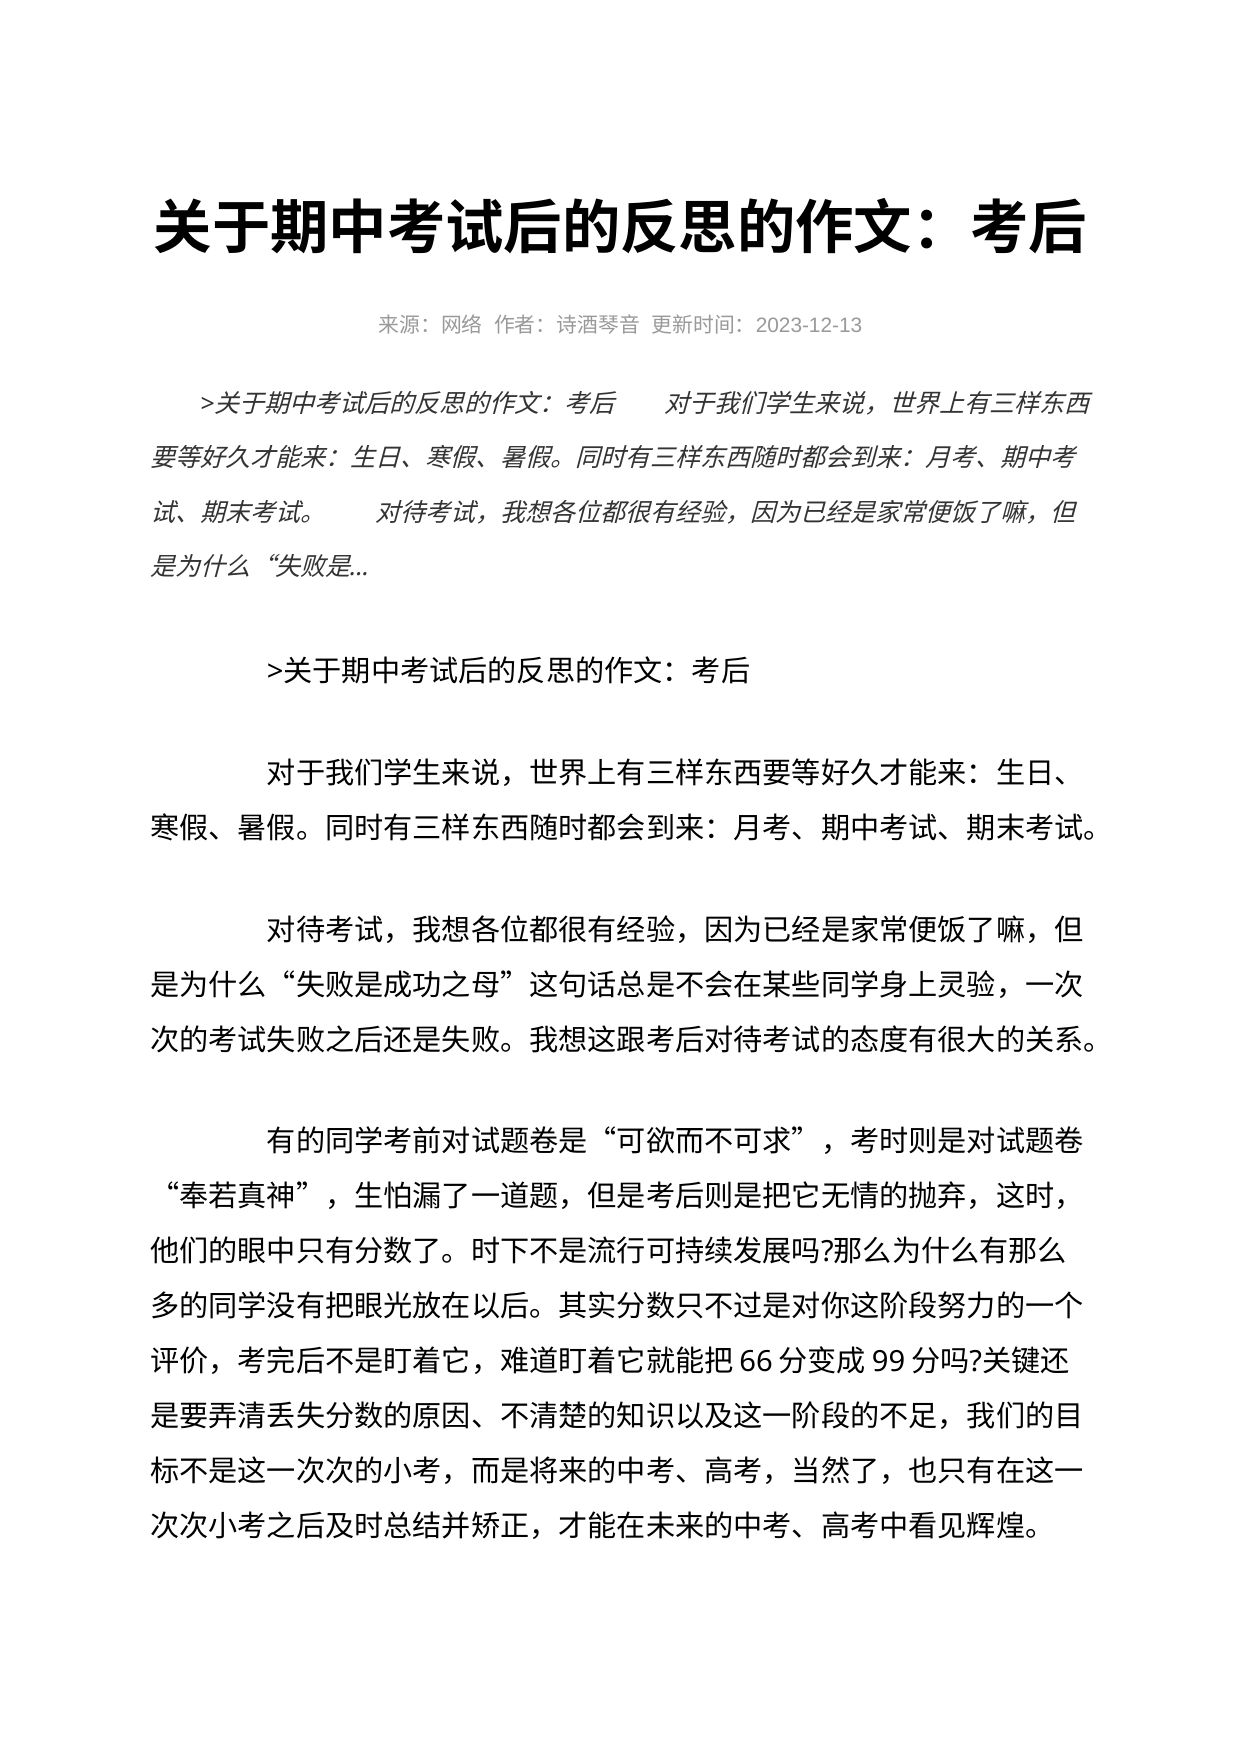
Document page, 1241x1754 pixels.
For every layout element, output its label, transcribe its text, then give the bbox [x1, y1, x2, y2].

text >关于期中考试后的反思的作文：考后 [150, 648, 1090, 690]
subtitle 关于期中考试后的反思的作文：考后 [150, 181, 1090, 266]
text 有的同学考前对试题卷是“可欲而不可求”，考时则是对试题卷“奉若真神”，生怕漏了一道题，但是考后则是把它无情的抛弃，这时，他们的眼中只有分数了。时下不是流行可持续发展吗?那么为什么有那么多的同学没有把眼光放在以后。其实分数只不过是对你这阶段努力的一个评价，考完后不是盯着它，难道盯着它就能把66分变成99分吗?关键还是要弄清丢失分数的原因、不清楚的知识以及这一阶段的不足，我们的目标不是这一次次的小考，而是将来的中考、高考，当然了，也只有在这一次次小考之后及时总结并矫正，才能在未来的中考、高考中看见辉煌。 [150, 1118, 1090, 1545]
text 对于我们学生来说，世界上有三样东西要等好久才能来：生日、寒假、暑假。同时有三样东西随时都会到来：月考、期中考试、期末考试。 [150, 750, 1090, 847]
text >关于期中考试后的反思的作文：考后 对于我们学生来说，世界上有三样东西要等好久才能来：生日、寒假、暑假。同时有三样东西随时都会到来：月考、期中考试、期末考试。 对待考试，我想各位都很有经验，因为已经是家常便饭了嘛，但是为什么“失败是... [150, 383, 1090, 583]
text 对待考试，我想各位都很有经验，因为已经是家常便饭了嘛，但是为什么“失败是成功之母”这句话总是不会在某些同学身上灵验，一次次的考试失败之后还是失败。我想这跟考后对待考试的态度有很大的关系。 [150, 906, 1090, 1058]
text 来源：网络 作者：诗酒琴音 更新时间：2023-12-13 [150, 313, 1090, 337]
